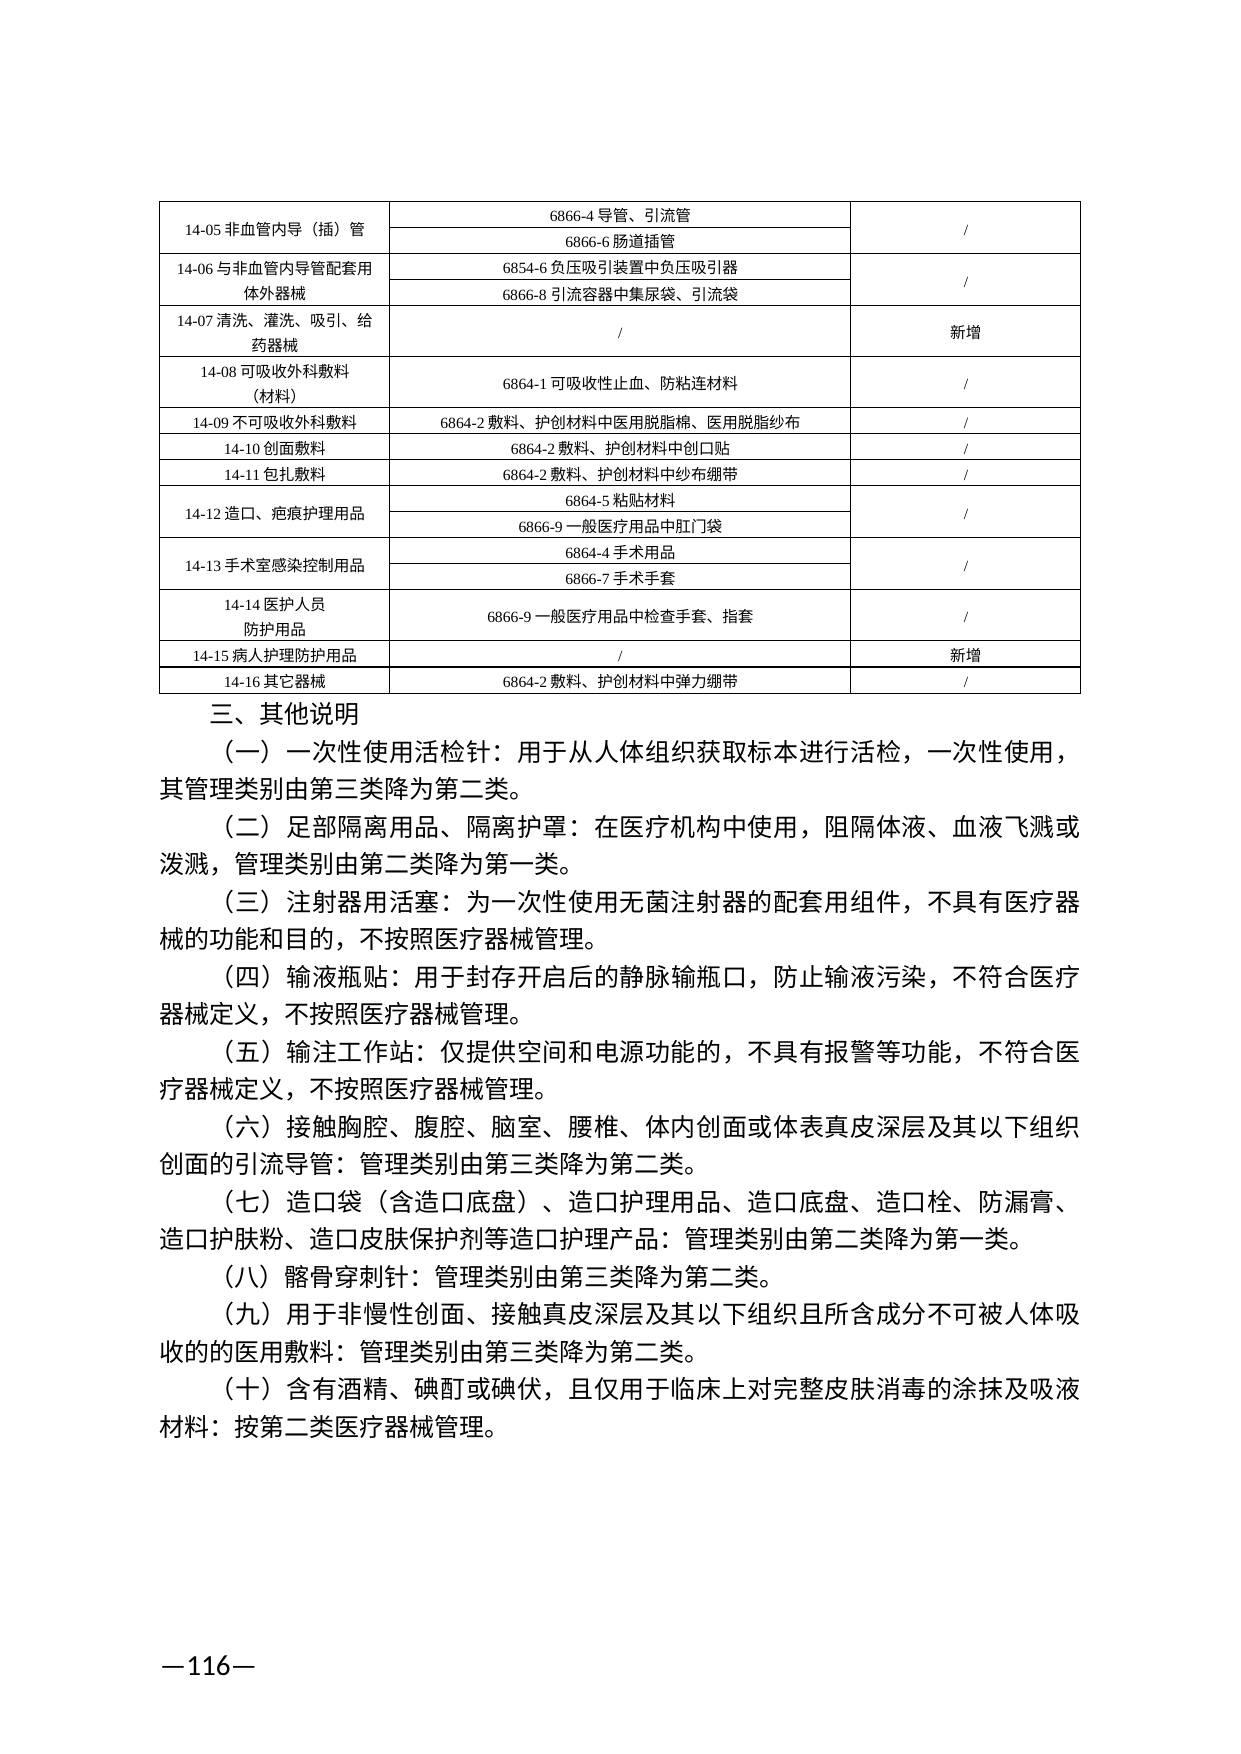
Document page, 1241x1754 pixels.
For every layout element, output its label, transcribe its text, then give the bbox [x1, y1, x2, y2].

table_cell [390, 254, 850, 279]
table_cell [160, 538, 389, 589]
text （十）含有酒精、碘酊或碘伏，且仅用于临床上对完整皮肤消毒的涂抹及吸液材料：按第二类医疗器械管理。 [159, 1368, 1081, 1443]
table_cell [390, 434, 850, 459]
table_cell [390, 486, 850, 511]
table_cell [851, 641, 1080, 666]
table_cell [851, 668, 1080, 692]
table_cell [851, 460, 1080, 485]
text （六）接触胸腔、腹腔、脑室、腰椎、体内创面或体表真皮深层及其以下组织创面的引流导管：管理类别由第三类降为第二类。 [159, 1106, 1081, 1181]
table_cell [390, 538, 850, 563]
text （九）用于非慢性创面、接触真皮深层及其以下组织且所含成分不可被人体吸收的的医用敷料：管理类别由第三类降为第二类。 [159, 1293, 1081, 1368]
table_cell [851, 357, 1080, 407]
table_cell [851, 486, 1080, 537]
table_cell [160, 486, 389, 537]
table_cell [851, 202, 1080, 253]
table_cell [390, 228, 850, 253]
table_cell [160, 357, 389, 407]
text （五）输注工作站：仅提供空间和电源功能的，不具有报警等功能，不符合医疗器械定义，不按照医疗器械管理。 [159, 1031, 1081, 1106]
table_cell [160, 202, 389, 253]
text （八）髂骨穿刺针：管理类别由第三类降为第二类。 [159, 1256, 1081, 1293]
text （七）造口袋（含造口底盘）、造口护理用品、造口底盘、造口栓、防漏膏、造口护肤粉、造口皮肤保护剂等造口护理产品：管理类别由第二类降为第一类。 [159, 1181, 1081, 1256]
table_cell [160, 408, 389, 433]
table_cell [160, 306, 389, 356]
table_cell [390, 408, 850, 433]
text 三、其他说明 [159, 694, 1081, 731]
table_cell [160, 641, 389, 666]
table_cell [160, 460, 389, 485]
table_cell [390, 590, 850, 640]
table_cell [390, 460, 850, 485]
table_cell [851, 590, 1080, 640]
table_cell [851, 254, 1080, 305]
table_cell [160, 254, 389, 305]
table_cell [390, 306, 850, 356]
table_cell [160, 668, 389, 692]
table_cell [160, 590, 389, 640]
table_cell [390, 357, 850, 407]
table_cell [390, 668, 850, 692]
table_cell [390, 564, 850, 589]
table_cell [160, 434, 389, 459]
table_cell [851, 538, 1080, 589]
text （二）足部隔离用品、隔离护罩：在医疗机构中使用，阻隔体液、血液飞溅或泼溅，管理类别由第二类降为第一类。 [159, 806, 1081, 881]
text （三）注射器用活塞：为一次性使用无菌注射器的配套用组件，不具有医疗器械的功能和目的，不按照医疗器械管理。 [159, 881, 1081, 956]
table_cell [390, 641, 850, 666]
text （四）输液瓶贴：用于封存开启后的静脉输瓶口，防止输液污染，不符合医疗器械定义，不按照医疗器械管理。 [159, 956, 1081, 1031]
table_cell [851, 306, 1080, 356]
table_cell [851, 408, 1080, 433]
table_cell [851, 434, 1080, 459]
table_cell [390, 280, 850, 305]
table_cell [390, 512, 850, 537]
text （一）一次性使用活检针：用于从人体组织获取标本进行活检，一次性使用，其管理类别由第三类降为第二类。 [159, 731, 1081, 806]
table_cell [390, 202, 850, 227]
